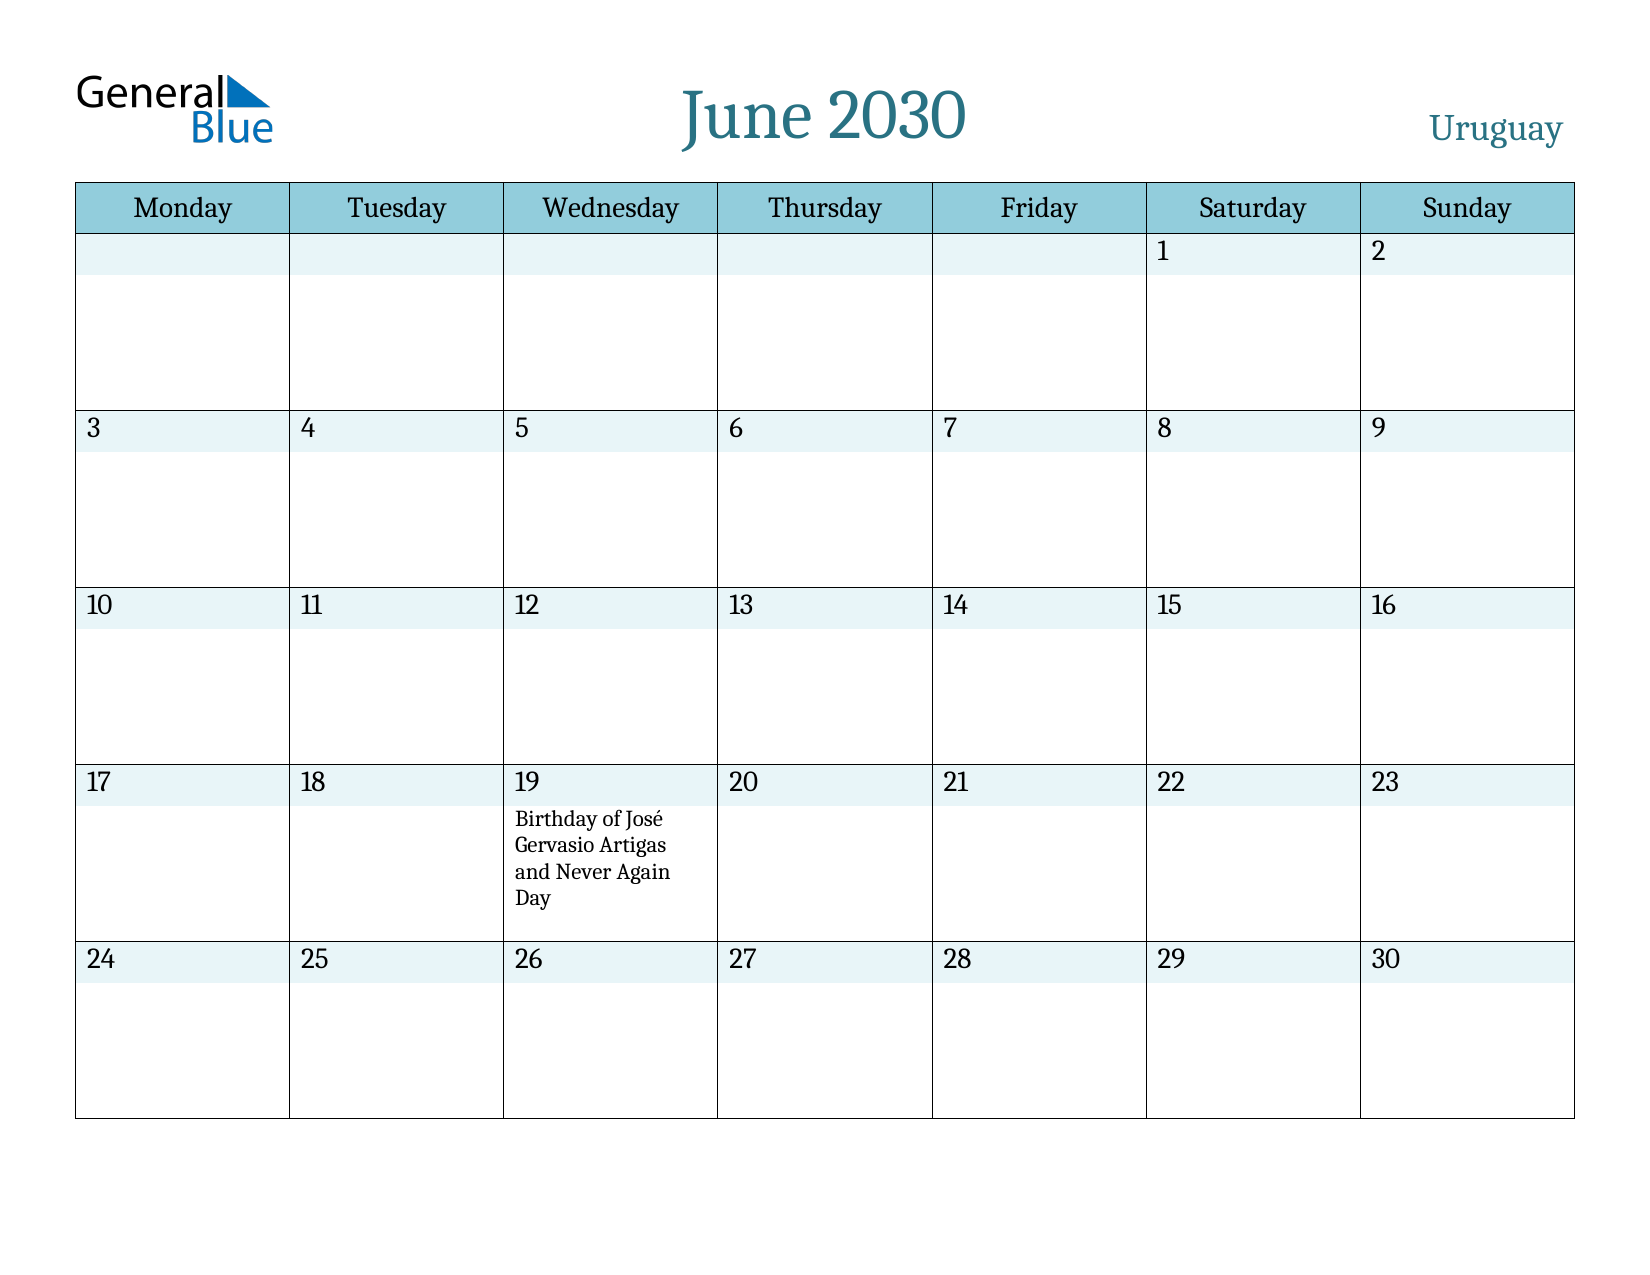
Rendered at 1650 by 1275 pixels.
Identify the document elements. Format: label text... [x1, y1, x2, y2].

table_cell Saturday [1147, 183, 1360, 233]
table_cell [1361, 452, 1574, 587]
table_cell [933, 275, 1146, 410]
table_cell [76, 629, 289, 764]
table_cell 16 [1361, 588, 1574, 629]
table_cell 28 [933, 942, 1146, 983]
table_cell 11 [290, 588, 503, 629]
table_cell 3 [76, 411, 289, 452]
table_cell [718, 275, 932, 410]
table_cell [718, 452, 932, 587]
table_cell [1361, 275, 1574, 410]
table_cell 8 [1147, 411, 1360, 452]
table_cell 22 [1147, 765, 1360, 806]
table_cell 7 [933, 411, 1146, 452]
table_cell [718, 234, 932, 275]
table_cell [290, 275, 503, 410]
table_cell 24 [76, 942, 289, 983]
table_cell [290, 983, 503, 1118]
table_cell 4 [290, 411, 503, 452]
table_cell Tuesday [290, 183, 503, 233]
table_cell 15 [1147, 588, 1360, 629]
table_cell [76, 983, 289, 1118]
table_cell 26 [504, 942, 717, 983]
table_cell Friday [933, 183, 1146, 233]
table_cell 17 [76, 765, 289, 806]
table_cell 10 [76, 588, 289, 629]
table_cell 23 [1361, 765, 1574, 806]
table_cell 18 [290, 765, 503, 806]
table_cell [290, 234, 503, 275]
table_cell [76, 275, 289, 410]
table_header [76, 75, 503, 182]
table_cell [504, 234, 717, 275]
table_cell Sunday [1361, 183, 1574, 233]
table_cell [718, 629, 932, 764]
table_cell [1361, 983, 1574, 1118]
table_cell [76, 452, 289, 587]
table_cell Monday [76, 183, 289, 233]
table_cell 13 [718, 588, 932, 629]
table_cell [1147, 452, 1360, 587]
table_cell 21 [933, 765, 1146, 806]
table_header June 2030 [504, 75, 1146, 182]
table_cell [290, 629, 503, 764]
table_cell [933, 234, 1146, 275]
table_cell Wednesday [504, 183, 717, 233]
table_cell [504, 983, 717, 1118]
table_cell [1147, 629, 1360, 764]
table_cell [290, 806, 503, 941]
table_cell 14 [933, 588, 1146, 629]
table_cell [933, 983, 1146, 1118]
table_cell [718, 983, 932, 1118]
table_cell [1147, 983, 1360, 1118]
table_cell [1147, 806, 1360, 941]
table_cell Thursday [718, 183, 932, 233]
table_cell [1361, 806, 1574, 941]
table_cell [76, 806, 289, 941]
table_cell [933, 629, 1146, 764]
table_cell [1147, 275, 1360, 410]
table_cell Birthday of José Gervasio Artigas and Never Again Day [504, 806, 717, 941]
table_cell 9 [1361, 411, 1574, 452]
table_cell 1 [1147, 234, 1360, 275]
table_cell [290, 452, 503, 587]
table_cell 2 [1361, 234, 1574, 275]
table_cell [504, 629, 717, 764]
table_cell 19 [504, 765, 717, 806]
table_cell 27 [718, 942, 932, 983]
table_cell [933, 806, 1146, 941]
table_cell [718, 806, 932, 941]
table_cell 6 [718, 411, 932, 452]
table_cell [76, 234, 289, 275]
table_cell 30 [1361, 942, 1574, 983]
table_cell 29 [1147, 942, 1360, 983]
picture [77, 75, 273, 143]
table_cell 12 [504, 588, 717, 629]
table_cell [504, 275, 717, 410]
table_cell [1361, 629, 1574, 764]
table_cell 5 [504, 411, 717, 452]
table_cell 20 [718, 765, 932, 806]
table_header Uruguay [1146, 75, 1574, 182]
table_cell [933, 452, 1146, 587]
table_cell [504, 452, 717, 587]
table_cell 25 [290, 942, 503, 983]
